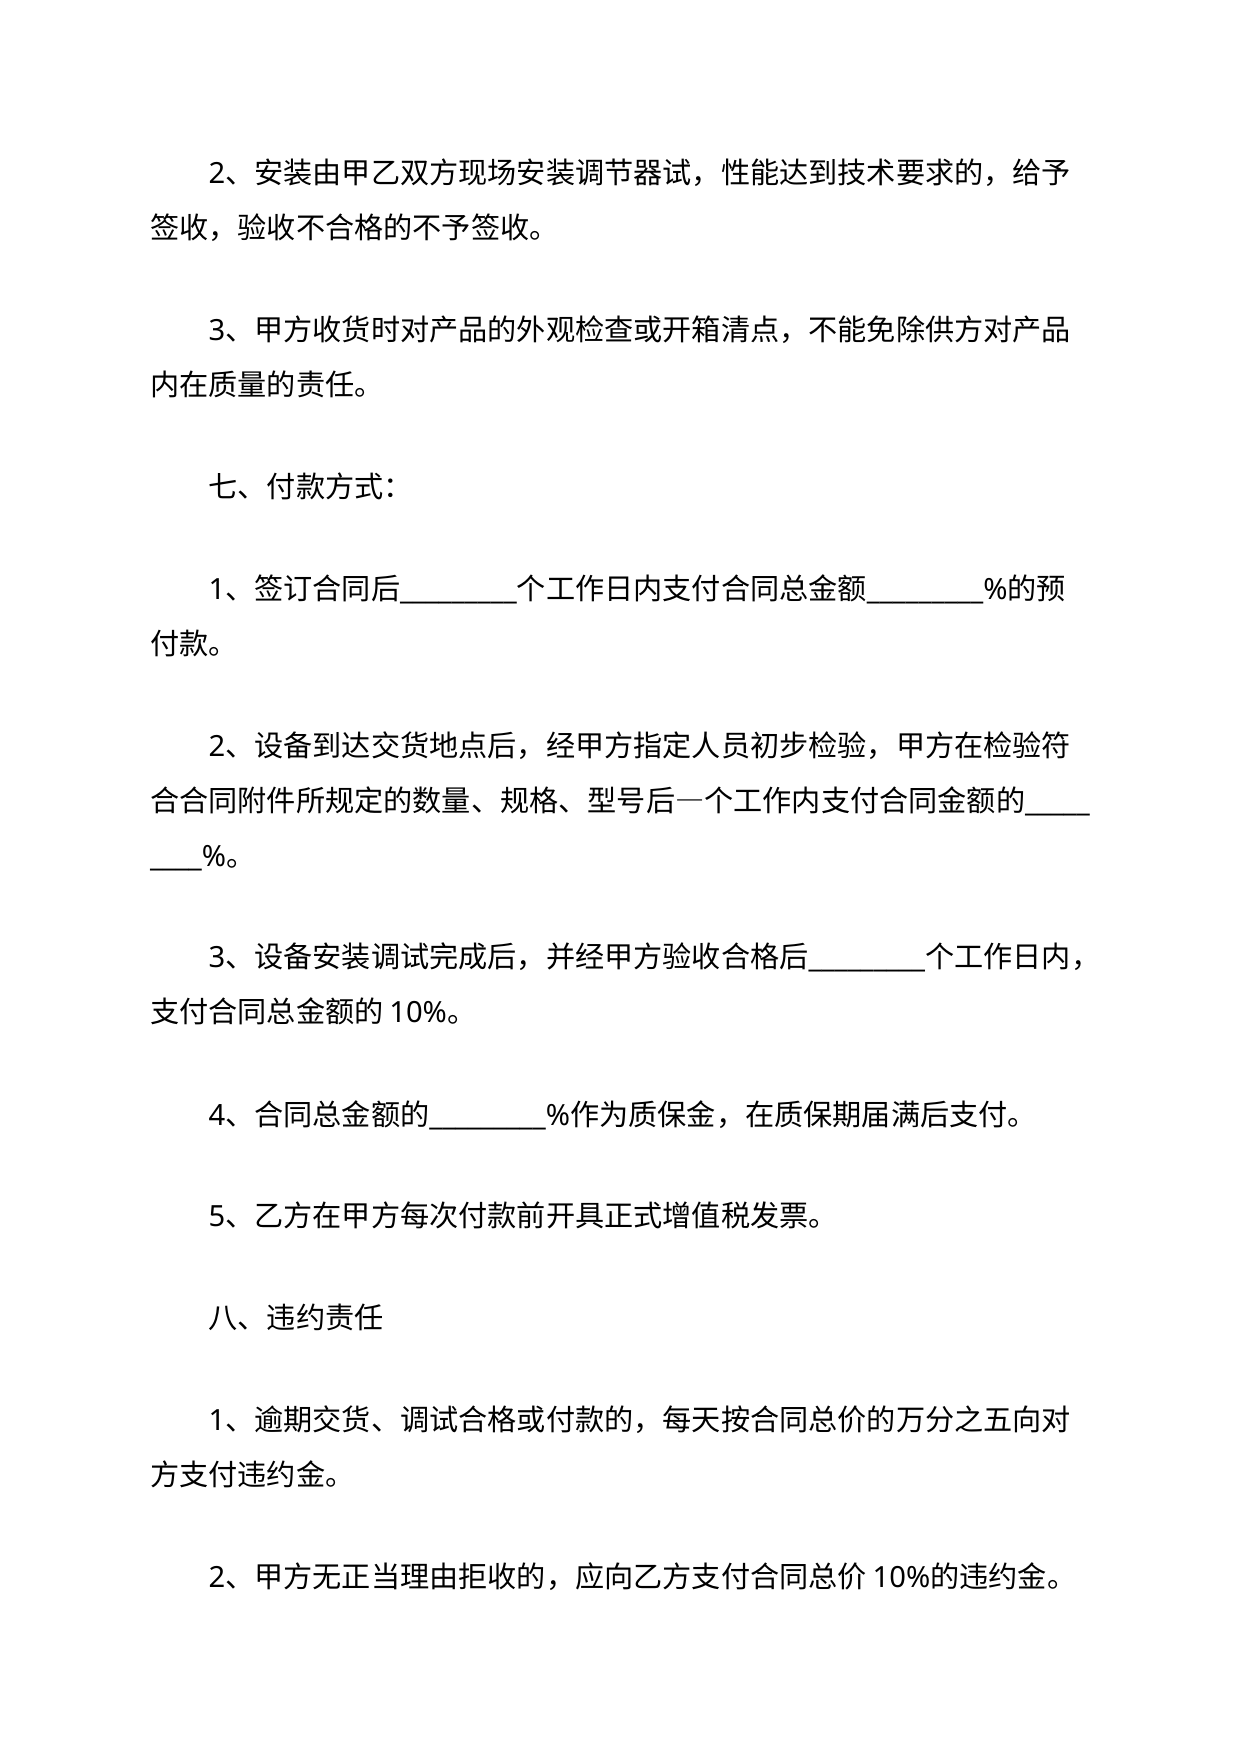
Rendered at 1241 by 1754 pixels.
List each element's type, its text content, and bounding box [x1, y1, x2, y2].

text 3、甲方收货时对产品的外观检查或开箱清点，不能免除供方对产品内在质量的责任。 [150, 307, 1090, 404]
text 3、设备安装调试完成后，并经甲方验收合格后_________个工作日内，支付合同总金额的10%。 [150, 934, 1090, 1031]
text 七、付款方式： [150, 463, 1090, 506]
text 八、违约责任 [150, 1295, 1090, 1337]
text 2、甲方无正当理由拒收的，应向乙方支付合同总价10%的违约金。 [150, 1553, 1090, 1596]
text 2、安装由甲乙双方现场安装调节器试，性能达到技术要求的，给予签收，验收不合格的不予签收。 [150, 150, 1090, 247]
text 1、逾期交货、调试合格或付款的，每天按合同总价的万分之五向对方支付违约金。 [150, 1397, 1090, 1494]
text 5、乙方在甲方每次付款前开具正式增值税发票。 [150, 1193, 1090, 1235]
text 1、签订合同后_________个工作日内支付合同总金额_________%的预付款。 [150, 565, 1090, 663]
text 4、合同总金额的_________%作为质保金，在质保期届满后支付。 [150, 1091, 1090, 1133]
text 2、设备到达交货地点后，经甲方指定人员初步检验，甲方在检验符合合同附件所规定的数量、规格、型号后—个工作内支付合同金额的_________%。 [150, 722, 1090, 874]
